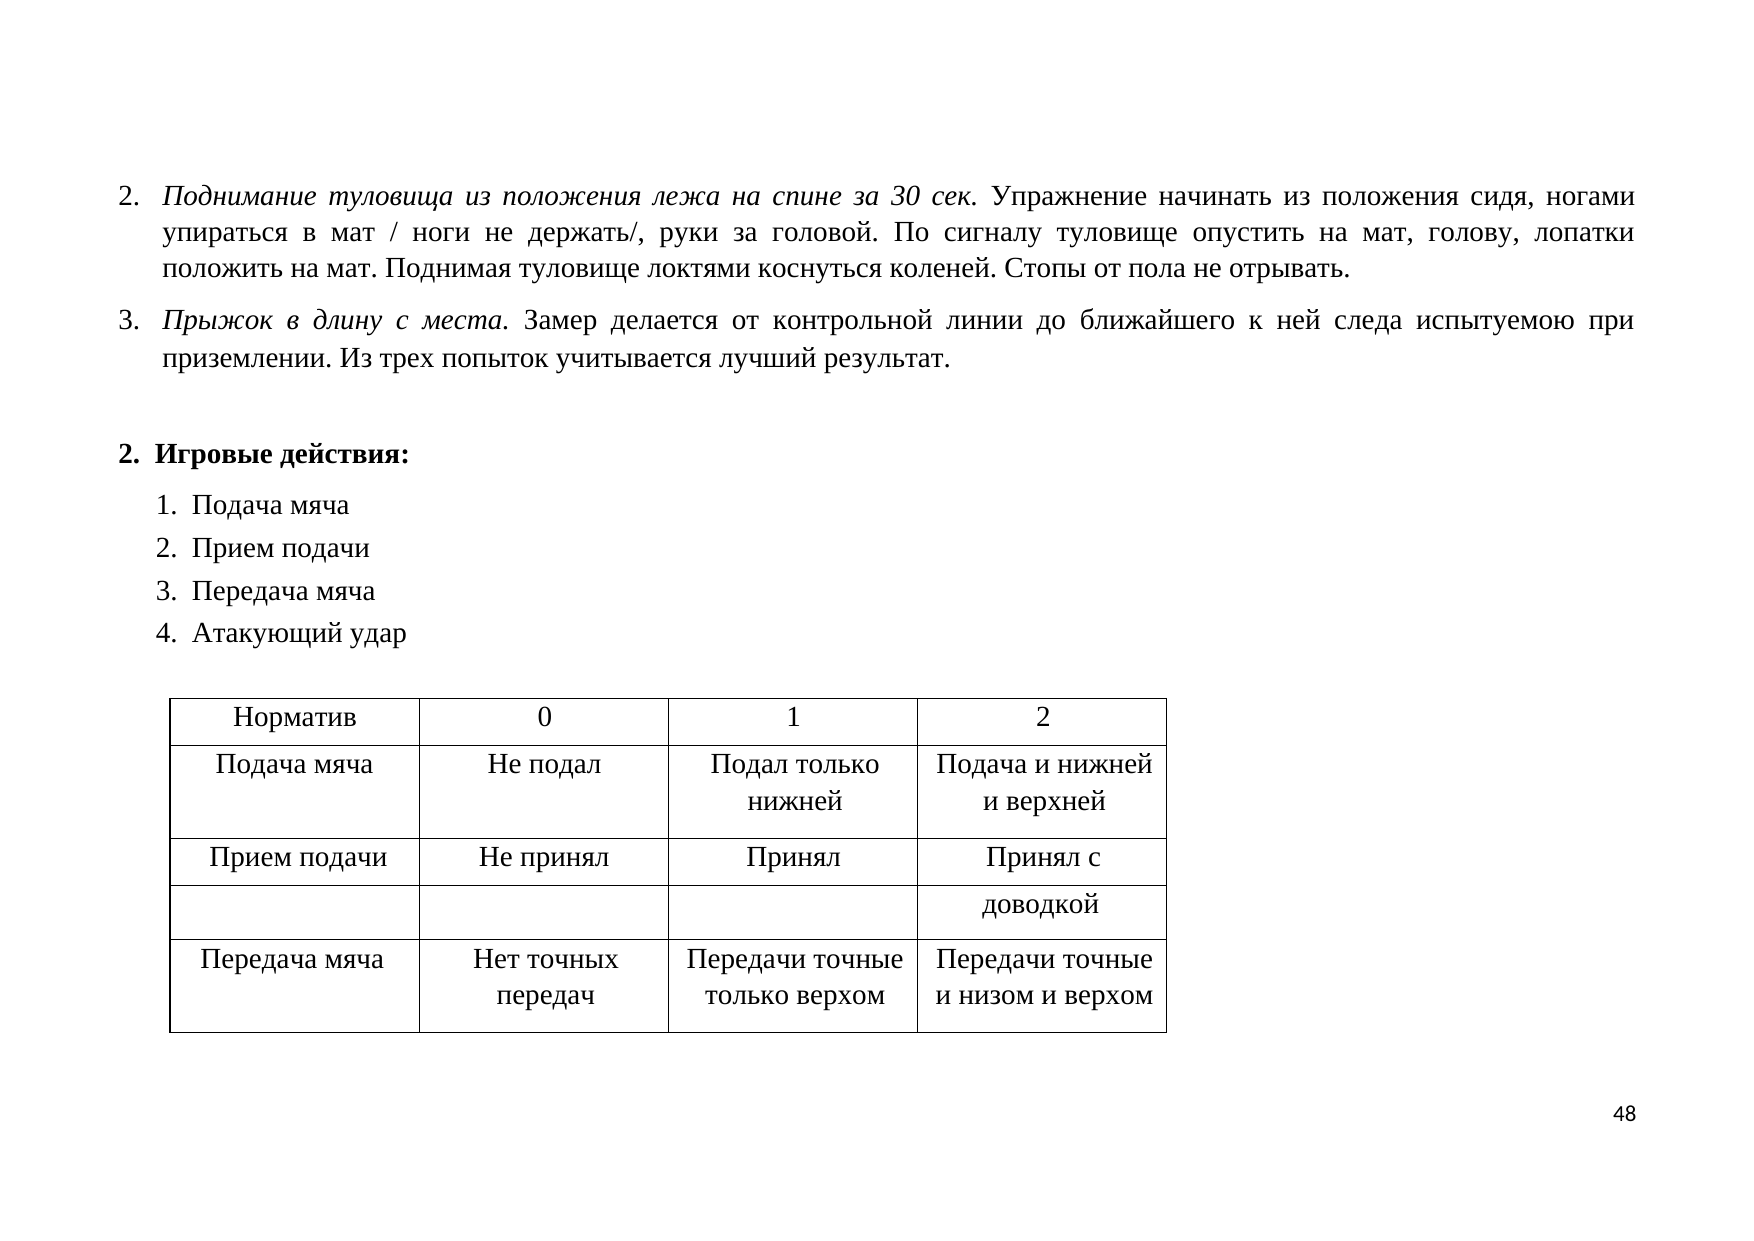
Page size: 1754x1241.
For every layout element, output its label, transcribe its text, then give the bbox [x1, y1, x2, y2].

list Атакующий удар [156, 616, 1636, 649]
table_cell Передачи точные и низом и верхом [918, 940, 1166, 1032]
table_cell Не принял [420, 839, 668, 885]
table_cell Подача мяча [171, 746, 419, 838]
table_cell Передачи точные только верхом [669, 940, 917, 1032]
table_header 2 [918, 699, 1166, 745]
table_cell Передача мяча [171, 940, 419, 1032]
table_cell Подал только нижней [669, 746, 917, 838]
table_cell Нет точных передач [420, 940, 668, 1032]
list Прыжок в длину с места. Замер делается от контрольной линии до ближайшего к ней следа испытуемою при приземлении. Из трех попыток учитывается лучший результат. [118, 302, 1636, 373]
table_header 1 [669, 699, 917, 745]
table_cell доводкой [918, 886, 1166, 939]
list Прием подачи [156, 530, 1636, 563]
table_header 0 [420, 699, 668, 745]
list Поднимание туловища из положения лежа на спине за 30 сек. Упражнение начинать из положения сидя, ногами упираться в мат / ноги не держать/, руки за головой. По сигналу туловище опустить на мат, голову, лопатки положить на мат. Поднимая туловище локтями коснуться коленей. Стопы от пола не отрывать. [118, 178, 1636, 283]
table_header Норматив [171, 699, 419, 745]
table_cell Принял с [918, 839, 1166, 885]
table_cell Принял [669, 839, 917, 885]
table_cell [669, 886, 917, 939]
table_cell [171, 886, 419, 939]
table_cell Прием подачи [171, 839, 419, 885]
list Передача мяча [156, 573, 1636, 607]
table_cell Не подал [420, 746, 668, 838]
table_cell [420, 886, 668, 939]
text 2. Игровые действия: [118, 436, 1640, 470]
table_cell Подача и нижней и верхней [918, 746, 1166, 838]
list Подача мяча [156, 487, 1636, 521]
